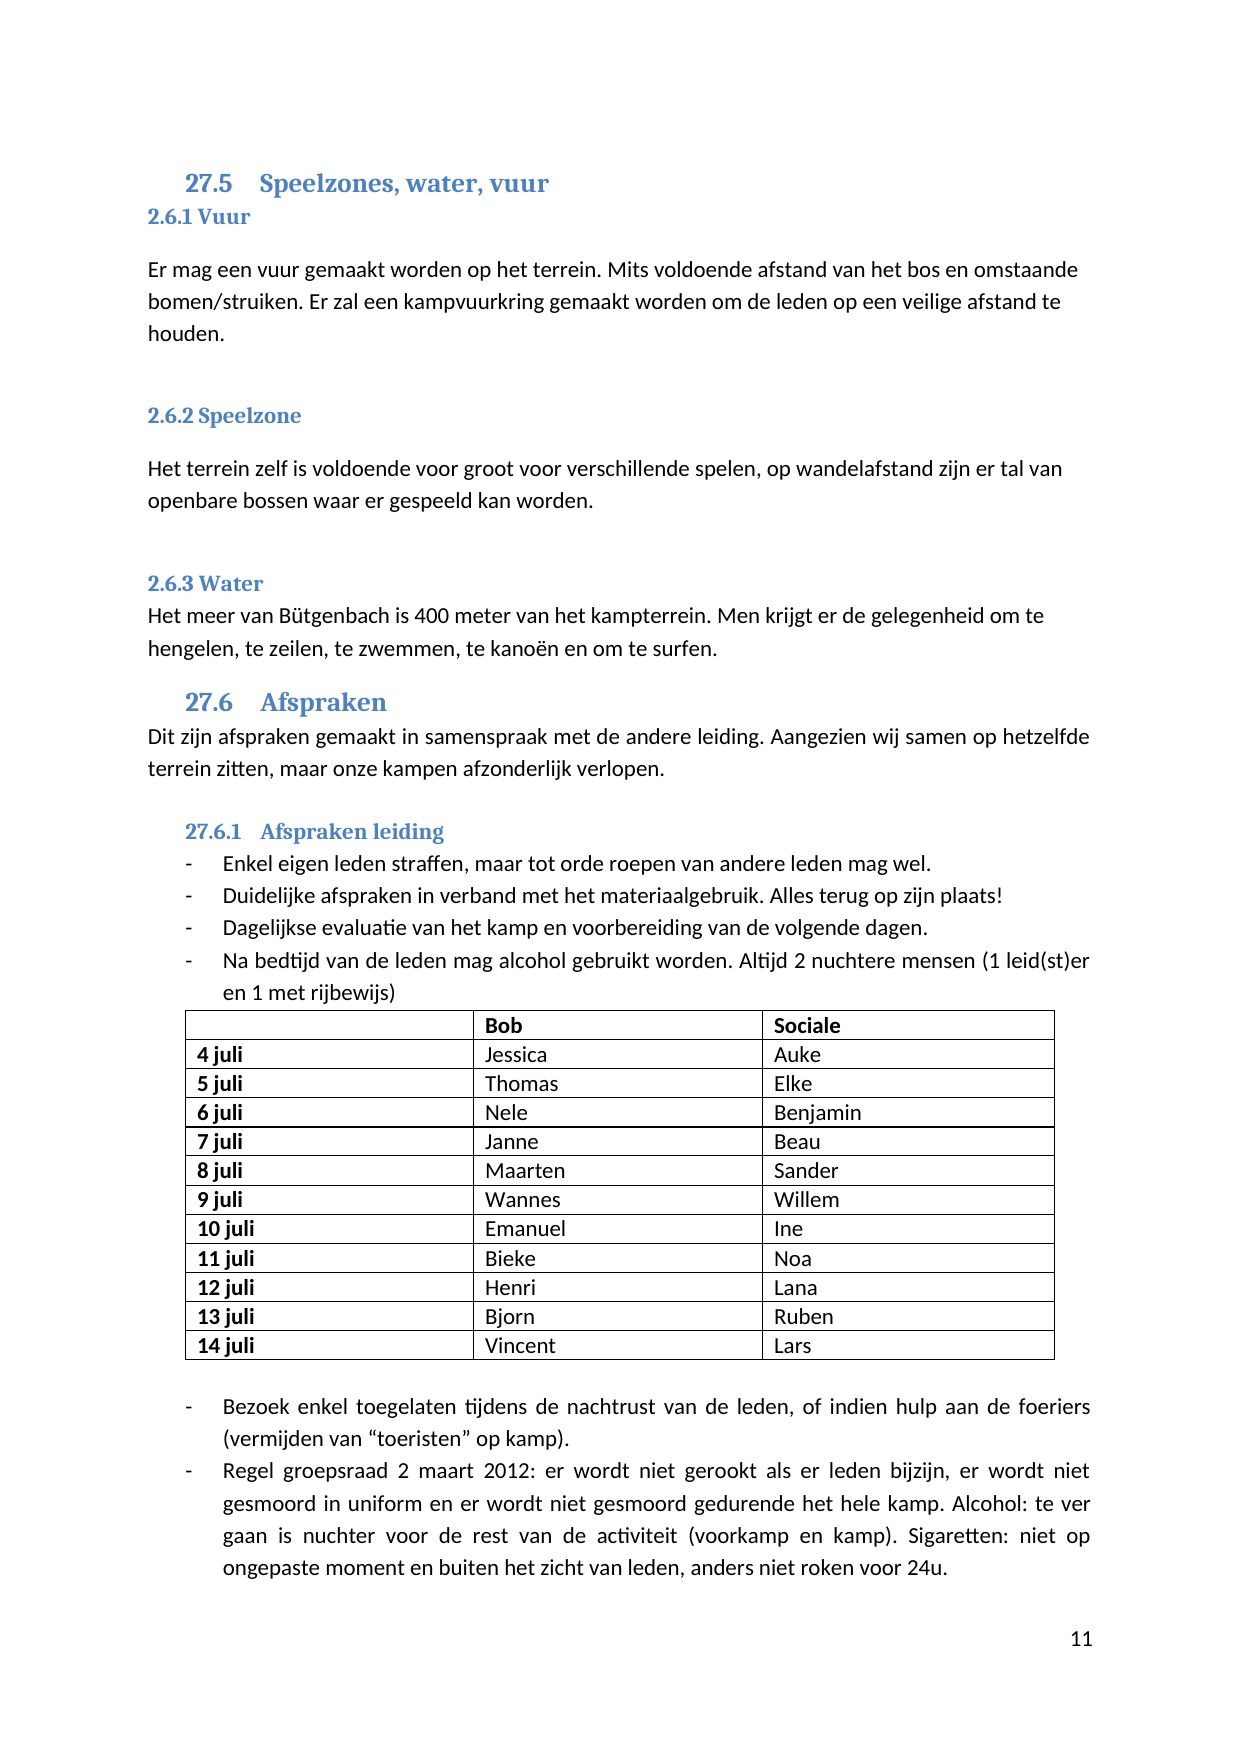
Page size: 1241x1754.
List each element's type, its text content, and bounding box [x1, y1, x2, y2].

table_cell Henri [474, 1273, 762, 1301]
table_cell Lana [763, 1273, 1054, 1301]
subtitle Afspraken [185, 687, 1093, 718]
table_cell 10 juli [186, 1215, 473, 1243]
table_cell Wannes [474, 1186, 762, 1213]
table_cell Ine [763, 1215, 1054, 1243]
table_cell Beau [763, 1128, 1054, 1155]
table_cell 8 juli [186, 1156, 473, 1184]
subtitle Afspraken leiding [185, 819, 1093, 845]
text 2.6.3 Water [148, 571, 1093, 598]
list Enkel eigen leden straffen, maar tot orde roepen van andere leden mag wel. [185, 849, 1093, 877]
table_header Bob [474, 1011, 762, 1039]
table_cell Jessica [474, 1040, 762, 1068]
table_cell Lars [763, 1331, 1054, 1359]
list Regel groepsraad 2 maart 2012: er wordt niet gerookt als er leden bijzijn, er wordt niet gesmoord in uniform en er wordt niet gesmoord gedurende het hele kamp. Alcohol: te ver gaan is nuchter voor de rest van de activiteit (voorkamp en kamp). Sigaretten: niet op ongepaste moment en buiten het zicht van leden, anders niet roken voor 24u. [185, 1456, 1093, 1581]
table_cell Bjorn [474, 1302, 762, 1330]
subtitle Speelzones, water, vuur [185, 168, 1093, 199]
table_cell Maarten [474, 1156, 762, 1184]
text Er mag een vuur gemaakt worden op het terrein. Mits voldoende afstand van het bos en omstaande bomen/struiken. Er zal een kampvuurkring gemaakt worden om de leden op een veilige afstand te houden. [148, 255, 1093, 348]
table_cell 12 juli [186, 1273, 473, 1301]
text 2.6.2 Speelzone [148, 373, 1093, 429]
table_cell Sander [763, 1156, 1054, 1184]
table_header Sociale [763, 1011, 1054, 1039]
table_cell 11 juli [186, 1244, 473, 1272]
table_cell 7 juli [186, 1128, 473, 1155]
table_cell Vincent [474, 1331, 762, 1359]
list Bezoek enkel toegelaten tijdens de nachtrust van de leden, of indien hulp aan de foeriers (vermijden van “toeristen” op kamp). [185, 1392, 1093, 1452]
table_header [186, 1011, 473, 1039]
list Dagelijkse evaluatie van het kamp en voorbereiding van de volgende dagen. [185, 913, 1093, 942]
table_cell Auke [763, 1040, 1054, 1068]
table_cell 14 juli [186, 1331, 473, 1359]
table_cell Bieke [474, 1244, 762, 1272]
text 2.6.1 Vuur [148, 204, 1093, 231]
table_cell Benjamin [763, 1098, 1054, 1126]
table_cell 5 juli [186, 1069, 473, 1097]
table_cell 9 juli [186, 1186, 473, 1213]
table_cell Emanuel [474, 1215, 762, 1243]
table_cell Nele [474, 1098, 762, 1126]
list Na bedtijd van de leden mag alcohol gebruikt worden. Altijd 2 nuchtere mensen (1 leid(st)er en 1 met rijbewijs) [185, 946, 1093, 1006]
table_cell Ruben [763, 1302, 1054, 1330]
text Het meer van Bütgenbach is 400 meter van het kampterrein. Men krijgt er de gelegenheid om te hengelen, te zeilen, te zwemmen, te kanoën en om te surfen. [148, 601, 1093, 662]
table_cell 6 juli [186, 1098, 473, 1126]
table_cell 4 juli [186, 1040, 473, 1068]
table_cell Thomas [474, 1069, 762, 1097]
table_cell Noa [763, 1244, 1054, 1272]
text Het terrein zelf is voldoende voor groot voor verschillende spelen, op wandelafstand zijn er tal van openbare bossen waar er gespeeld kan worden. [148, 454, 1093, 514]
list Duidelijke afspraken in verband met het materiaalgebruik. Alles terug op zijn plaats! [185, 881, 1093, 909]
table_cell Elke [763, 1069, 1054, 1097]
text Dit zijn afspraken gemaakt in samenspraak met de andere leiding. Aangezien wij samen op hetzelfde terrein zitten, maar onze kampen afzonderlijk verlopen. [148, 722, 1093, 783]
table_cell Willem [763, 1186, 1054, 1213]
table_cell 13 juli [186, 1302, 473, 1330]
table_cell Janne [474, 1128, 762, 1155]
